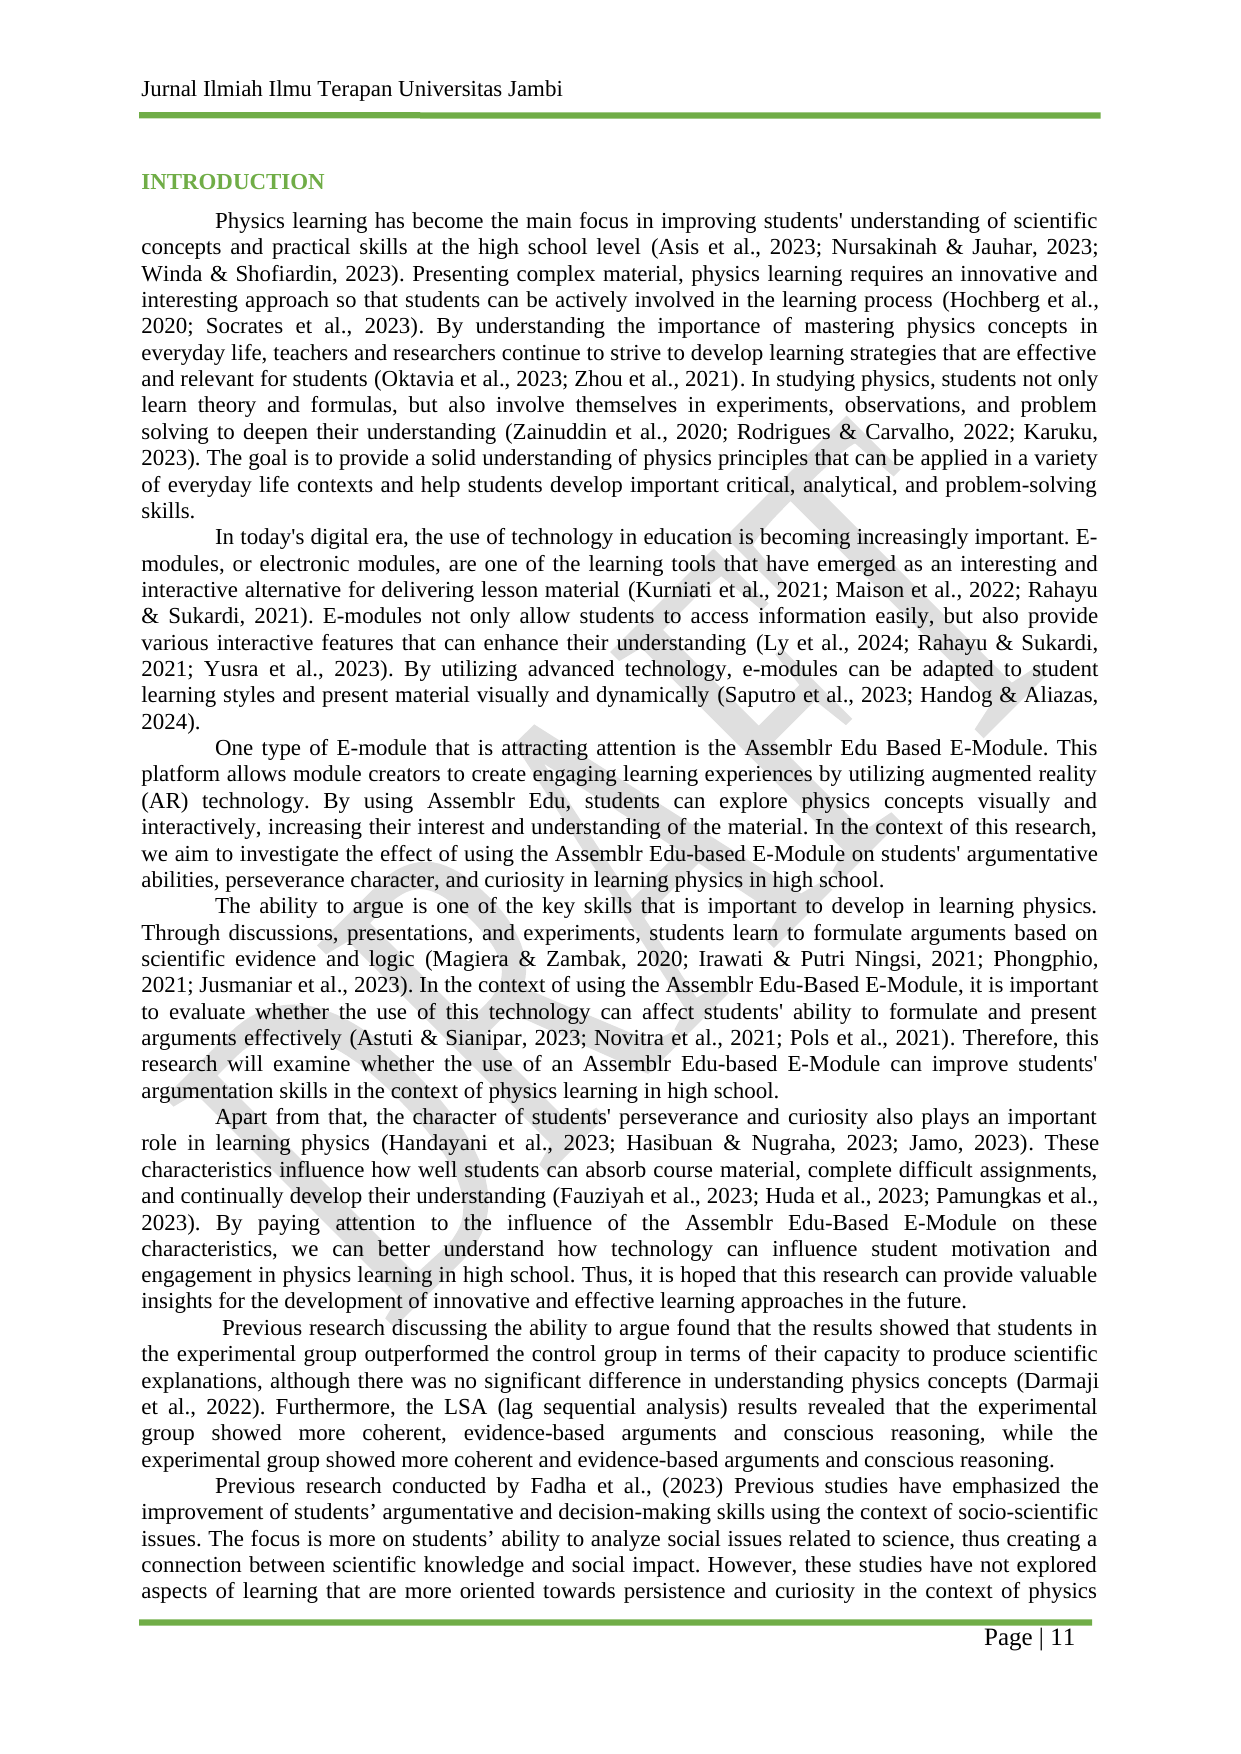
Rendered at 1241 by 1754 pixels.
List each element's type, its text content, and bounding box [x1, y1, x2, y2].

text Previous research discussing the ability to argue found that the results showed that students in the experimental group outperformed the control group in terms of their capacity to produce scientific explanations, although there was no significant difference in understanding physics concepts (Darmaji et al., 2022). Furthermore, the LSA (lag sequential analysis) results revealed that the experimental group showed more coherent, evidence-based arguments and conscious reasoning, while the experimental group showed more coherent and evidence-based arguments and conscious reasoning. [141, 1314, 1099, 1472]
text Physics learning has become the main focus in improving students' understanding of scientific concepts and practical skills at the high school level (Asis et al., 2023; Nursakinah & Jauhar, 2023; Winda & Shofiardin, 2023). Presenting complex material, physics learning requires an innovative and interesting approach so that students can be actively involved in the learning process (Hochberg et al., 2020; Socrates et al., 2023). By understanding the importance of mastering physics concepts in everyday life, teachers and researchers continue to strive to develop learning strategies that are effective and relevant for students (Oktavia et al., 2023; Zhou et al., 2021). In studying physics, students not only learn theory and formulas, but also involve themselves in experiments, observations, and problem solving to deepen their understanding (Zainuddin et al., 2020; Rodrigues & Carvalho, 2022; Karuku, 2023). The goal is to provide a solid understanding of physics principles that can be applied in a variety of everyday life contexts and help students develop important critical, analytical, and problem-solving skills. [141, 207, 1099, 523]
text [141, 1472, 1099, 1604]
text Apart from that, the character of students' perseverance and curiosity also plays an important role in learning physics (Handayani et al., 2023; Hasibuan & Nugraha, 2023; Jamo, 2023). These characteristics influence how well students can absorb course material, complete difficult assignments, and continually develop their understanding (Fauziyah et al., 2023; Huda et al., 2023; Pamungkas et al., 2023). By paying attention to the influence of the Assemblr Edu-Based E-Module on these characteristics, we can better understand how technology can influence student motivation and engagement in physics learning in high school. Thus, it is hoped that this research can provide valuable insights for the development of innovative and effective learning approaches in the future. [141, 1103, 1099, 1314]
text One type of E-module that is attracting attention is the Assemblr Edu Based E-Module. This platform allows module creators to create engaging learning experiences by utilizing augmented reality (AR) technology. By using Assemblr Edu, students can explore physics concepts visually and interactively, increasing their interest and understanding of the material. In the context of this research, we aim to investigate the effect of using the Assemblr Edu-based E-Module on students' argumentative abilities, perseverance character, and curiosity in learning physics in high school. [141, 734, 1099, 892]
text In today's digital era, the use of technology in education is becoming increasingly important. E-modules, or electronic modules, are one of the learning tools that have emerged as an interesting and interactive alternative for delivering lesson material (Kurniati et al., 2021; Maison et al., 2022; Rahayu & Sukardi, 2021). E-modules not only allow students to access information easily, but also provide various interactive features that can enhance their understanding (Ly et al., 2024; Rahayu & Sukardi, 2021; Yusra et al., 2023). By utilizing advanced technology, e-modules can be adapted to student learning styles and present material visually and dynamically (Saputro et al., 2023; Handog & Aliazas, 2024). [141, 523, 1099, 734]
text The ability to argue is one of the key skills that is important to develop in learning physics. Through discussions, presentations, and experiments, students learn to formulate arguments based on scientific evidence and logic (Magiera & Zambak, 2020; Irawati & Putri Ningsi, 2021; Phongphio, 2021; Jusmaniar et al., 2023). In the context of using the Assemblr Edu-Based E-Module, it is important to evaluate whether the use of this technology can affect students' ability to formulate and present arguments effectively (Astuti & Sianipar, 2023; Novitra et al., 2021; Pols et al., 2021). Therefore, this research will examine whether the use of an Assemblr Edu-based E-Module can improve students' argumentation skills in the context of physics learning in high school. [141, 892, 1099, 1103]
subtitle INTRODUCTION [141, 168, 1099, 194]
